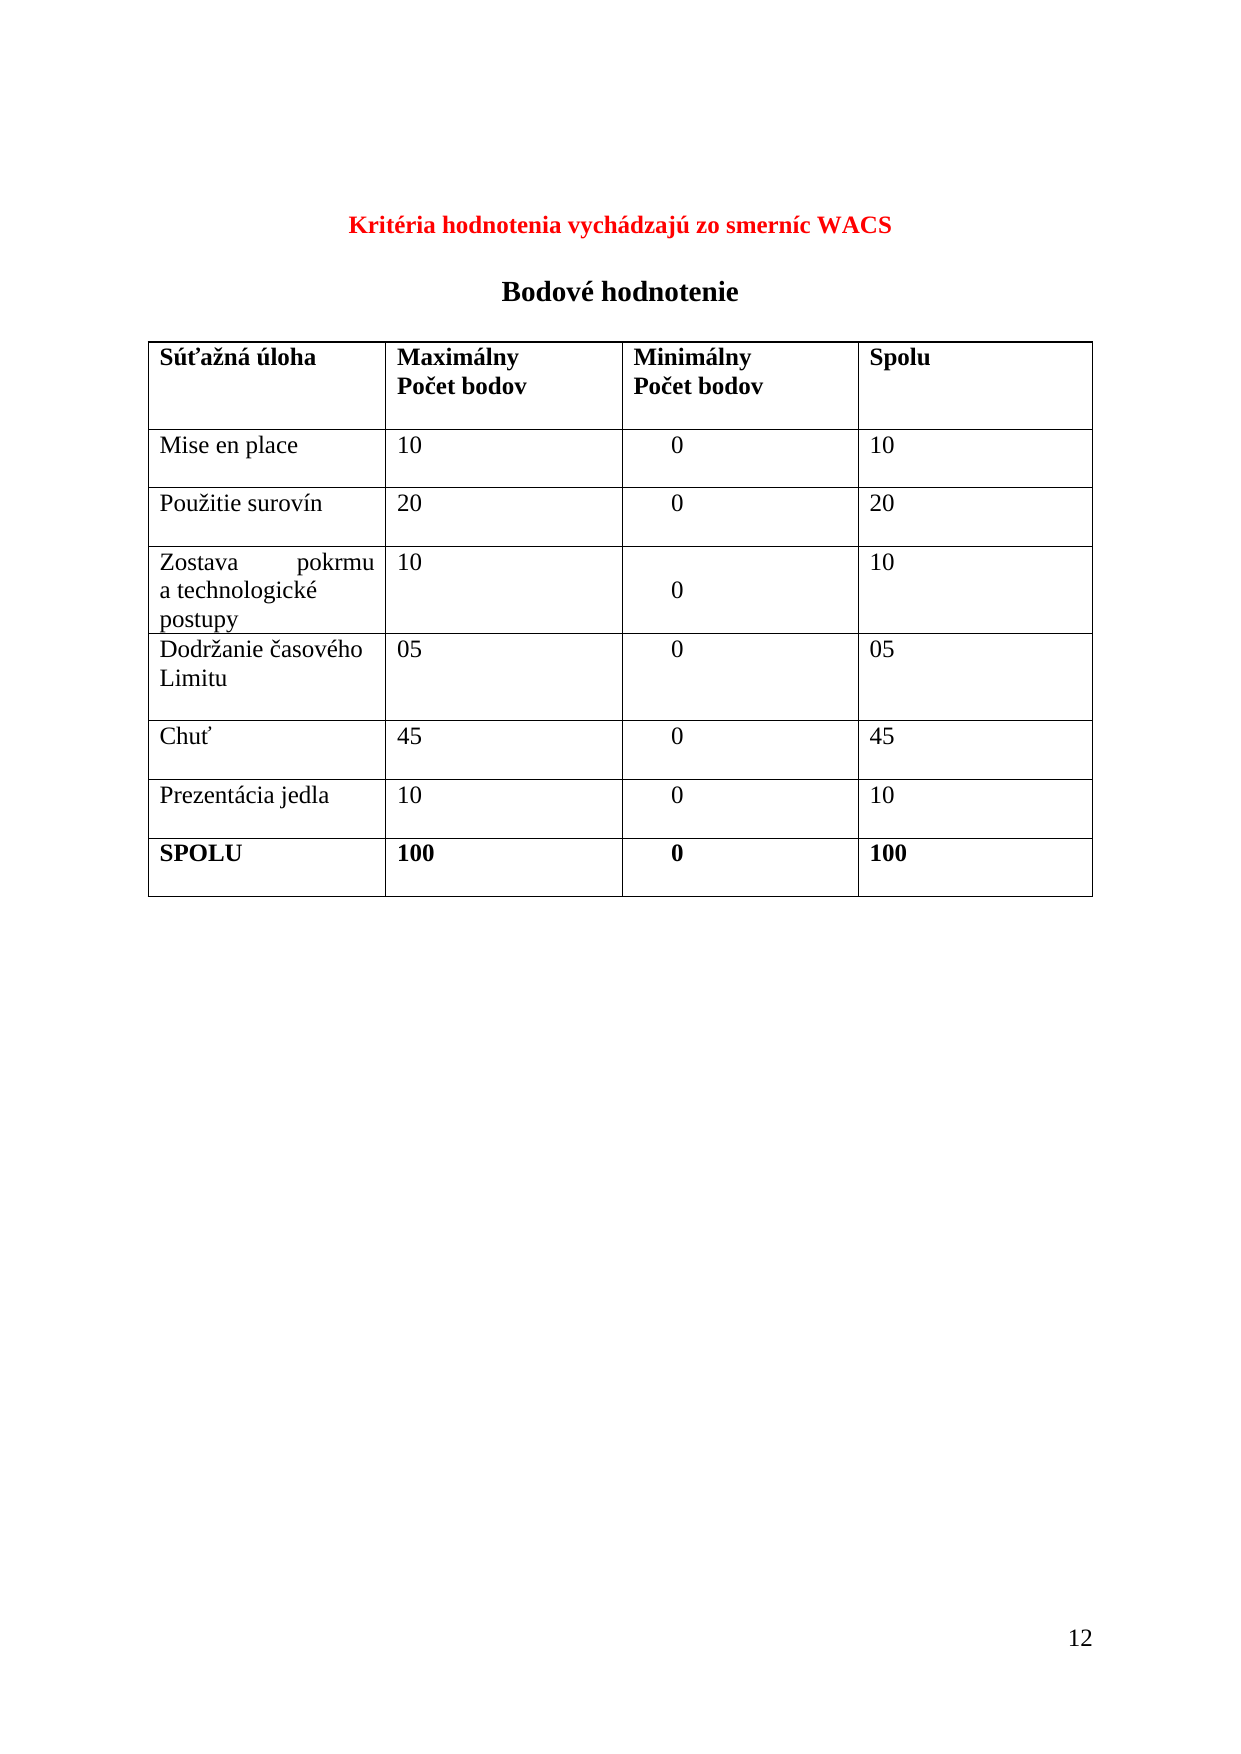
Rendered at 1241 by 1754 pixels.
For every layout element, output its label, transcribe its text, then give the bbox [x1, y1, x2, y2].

table_cell 10 [386, 780, 622, 837]
text Bodové hodnotenie [148, 274, 1093, 308]
table_cell 05 [859, 634, 1092, 720]
table_header Minimálny Počet bodov [623, 343, 858, 429]
table_cell 10 [859, 780, 1092, 837]
text Kritéria hodnotenia vychádzajú zo smerníc WACS [148, 210, 1093, 238]
table_header Spolu [859, 343, 1092, 429]
table_cell 10 [386, 547, 622, 633]
table_cell Mise en place [149, 430, 385, 487]
table_cell Použitie surovín [149, 488, 385, 546]
table_cell 0 [623, 430, 858, 487]
table_cell 20 [386, 488, 622, 546]
table_cell 0 [623, 780, 858, 837]
table_cell 100 [386, 839, 622, 896]
table_header Súťažná úloha [149, 343, 385, 429]
table_cell Chuť [149, 721, 385, 779]
table_cell 0 [623, 721, 858, 779]
table_cell 0 [623, 839, 858, 896]
table_cell Dodržanie časového Limitu [149, 634, 385, 720]
table_cell 10 [859, 430, 1092, 487]
table_cell 0 [623, 634, 858, 720]
table_cell Zostava pokrmu a technologické postupy [149, 547, 385, 633]
table_cell 100 [859, 839, 1092, 896]
table_cell 45 [386, 721, 622, 779]
table_cell 45 [859, 721, 1092, 779]
table_cell 10 [859, 547, 1092, 633]
table_cell 0 [623, 547, 858, 633]
table_cell 0 [623, 488, 858, 546]
table_cell 10 [386, 430, 622, 487]
table_cell SPOLU [149, 839, 385, 896]
table_cell Prezentácia jedla [149, 780, 385, 837]
table_cell 05 [386, 634, 622, 720]
table_cell 20 [859, 488, 1092, 546]
table_header Maximálny Počet bodov [386, 343, 622, 429]
